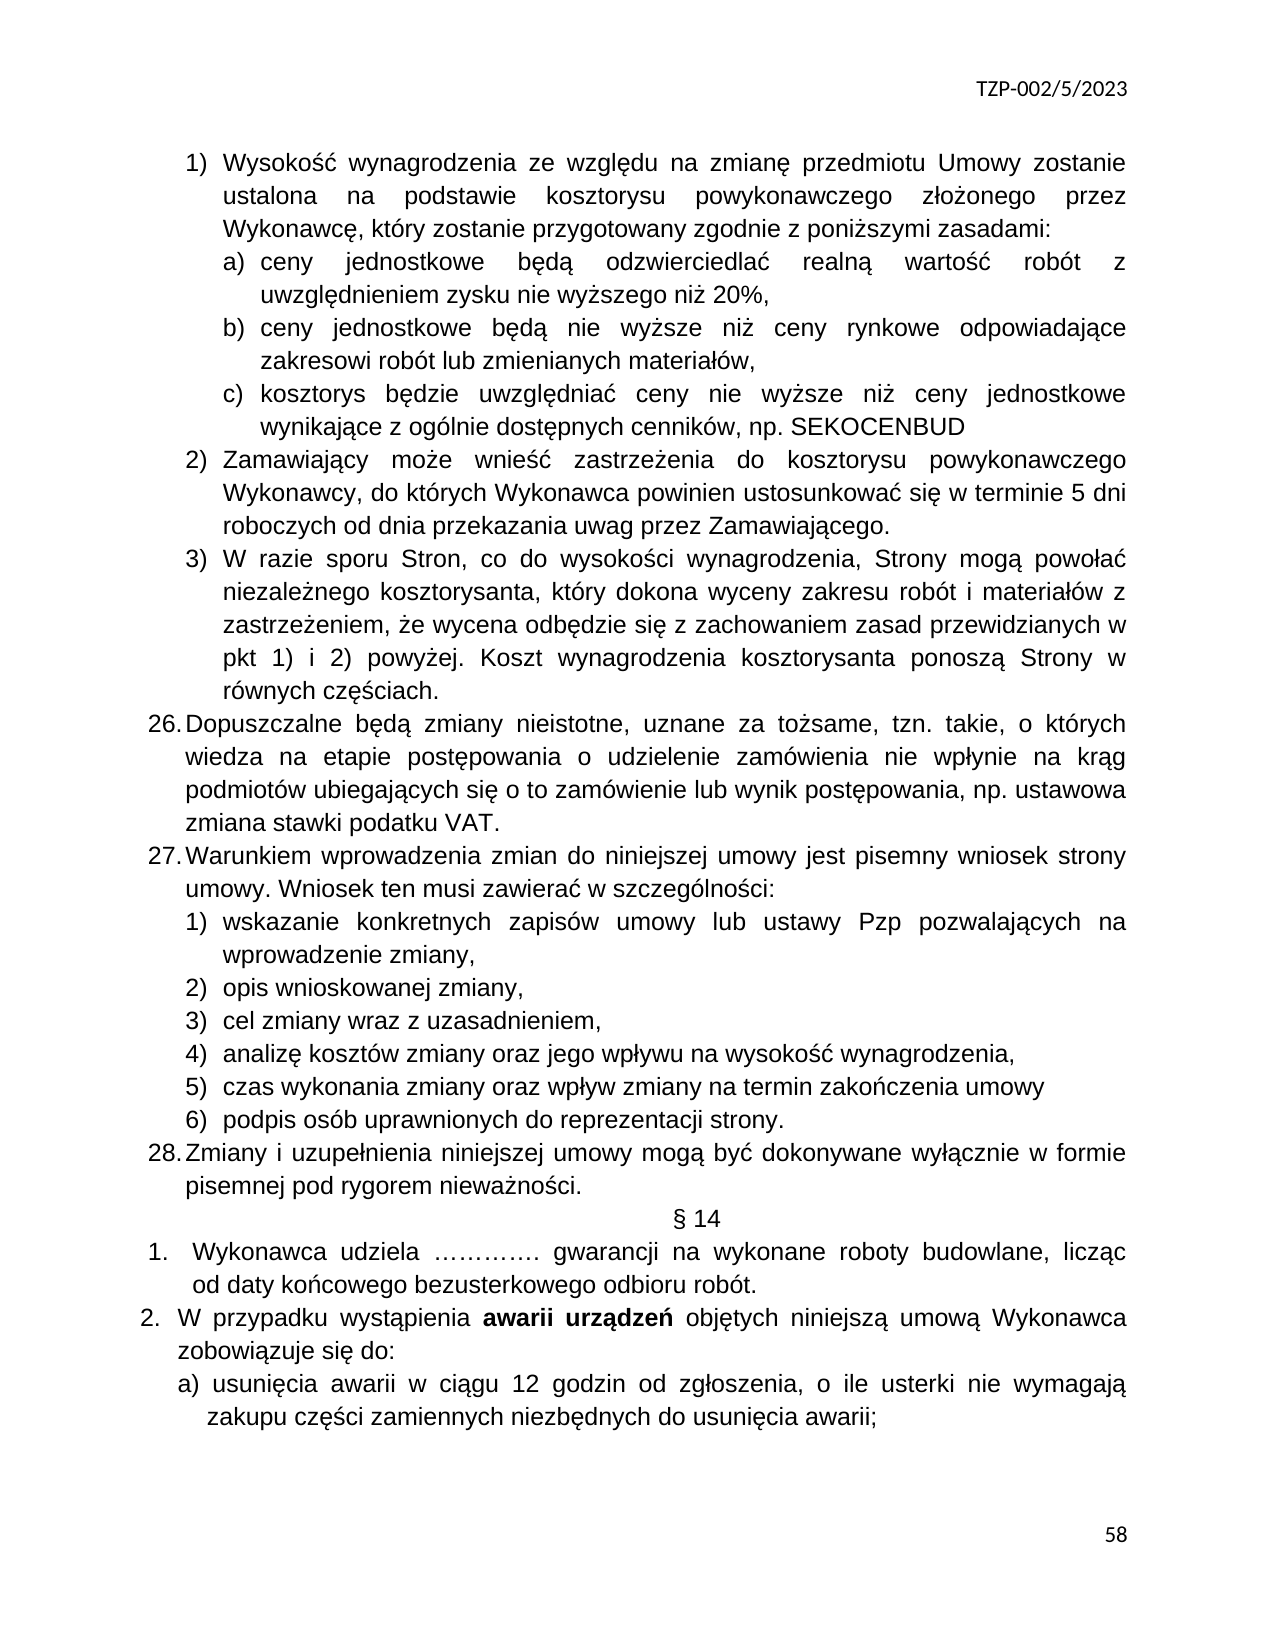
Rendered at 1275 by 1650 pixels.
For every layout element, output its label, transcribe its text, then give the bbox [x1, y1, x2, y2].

list Wykonawca udziela …………. gwarancji na wykonane roboty budowlane, licząc od daty końcowego bezusterkowego odbioru robót. [148, 1237, 1127, 1299]
list podpis osób uprawnionych do reprezentacji strony. [185, 1105, 1127, 1134]
list a) usunięcia awarii w ciągu 12 godzin od zgłoszenia, o ile usterki nie wymagają zakupu części zamiennych niezbędnych do usunięcia awarii; [177, 1369, 1127, 1431]
list Warunkiem wprowadzenia zmian do niniejszej umowy jest pisemny wniosek strony umowy. Wniosek ten musi zawierać w szczególności: [148, 841, 1127, 903]
list Zmiany i uzupełnienia niniejszej umowy mogą być dokonywane wyłącznie w formie pisemnej pod rygorem nieważności. [148, 1138, 1127, 1200]
list czas wykonania zmiany oraz wpływ zmiany na termin zakończenia umowy [185, 1072, 1127, 1101]
list § 14 [266, 1204, 1127, 1233]
list Wysokość wynagrodzenia ze względu na zmianę przedmiotu Umowy zostanie ustalona na podstawie kosztorysu powykonawczego złożonego przez Wykonawcę, który zostanie przygotowany zgodnie z poniższymi zasadami: [185, 148, 1127, 242]
list kosztorys będzie uwzględniać ceny nie wyższe niż ceny jednostkowe wynikające z ogólnie dostępnych cenników, np. SEKOCENBUD [223, 379, 1127, 441]
list analizę kosztów zmiany oraz jego wpływu na wysokość wynagrodzenia, [185, 1039, 1127, 1068]
list ceny jednostkowe będą odzwierciedlać realną wartość robót z uwzględnieniem zysku nie wyższego niż 20%, [223, 247, 1127, 308]
list ceny jednostkowe będą nie wyższe niż ceny rynkowe odpowiadające zakresowi robót lub zmienianych materiałów, [223, 313, 1127, 374]
list wskazanie konkretnych zapisów umowy lub ustawy Pzp pozwalających na wprowadzenie zmiany, [185, 907, 1127, 969]
list W razie sporu Stron, co do wysokości wynagrodzenia, Strony mogą powołać niezależnego kosztorysanta, który dokona wyceny zakresu robót i materiałów z zastrzeżeniem, że wycena odbędzie się z zachowaniem zasad przewidzianych w pkt 1) i 2) powyżej. Koszt wynagrodzenia kosztorysanta ponoszą Strony w równych częściach. [185, 544, 1127, 705]
list opis wnioskowanej zmiany, [185, 973, 1127, 1002]
list Zamawiający może wnieść zastrzeżenia do kosztorysu powykonawczego Wykonawcy, do których Wykonawca powinien ustosunkować się w terminie 5 dni roboczych od dnia przekazania uwag przez Zamawiającego. [185, 445, 1127, 539]
list cel zmiany wraz z uzasadnieniem, [185, 1006, 1127, 1035]
list Dopuszczalne będą zmiany nieistotne, uznane za tożsame, tzn. takie, o których wiedza na etapie postępowania o udzielenie zamówienia nie wpłynie na krąg podmiotów ubiegających się o to zamówienie lub wynik postępowania, np. ustawowa zmiana stawki podatku VAT. [148, 709, 1127, 837]
list W przypadku wystąpienia awarii urządzeń objętych niniejszą umową Wykonawca zobowiązuje się do: [140, 1303, 1127, 1365]
